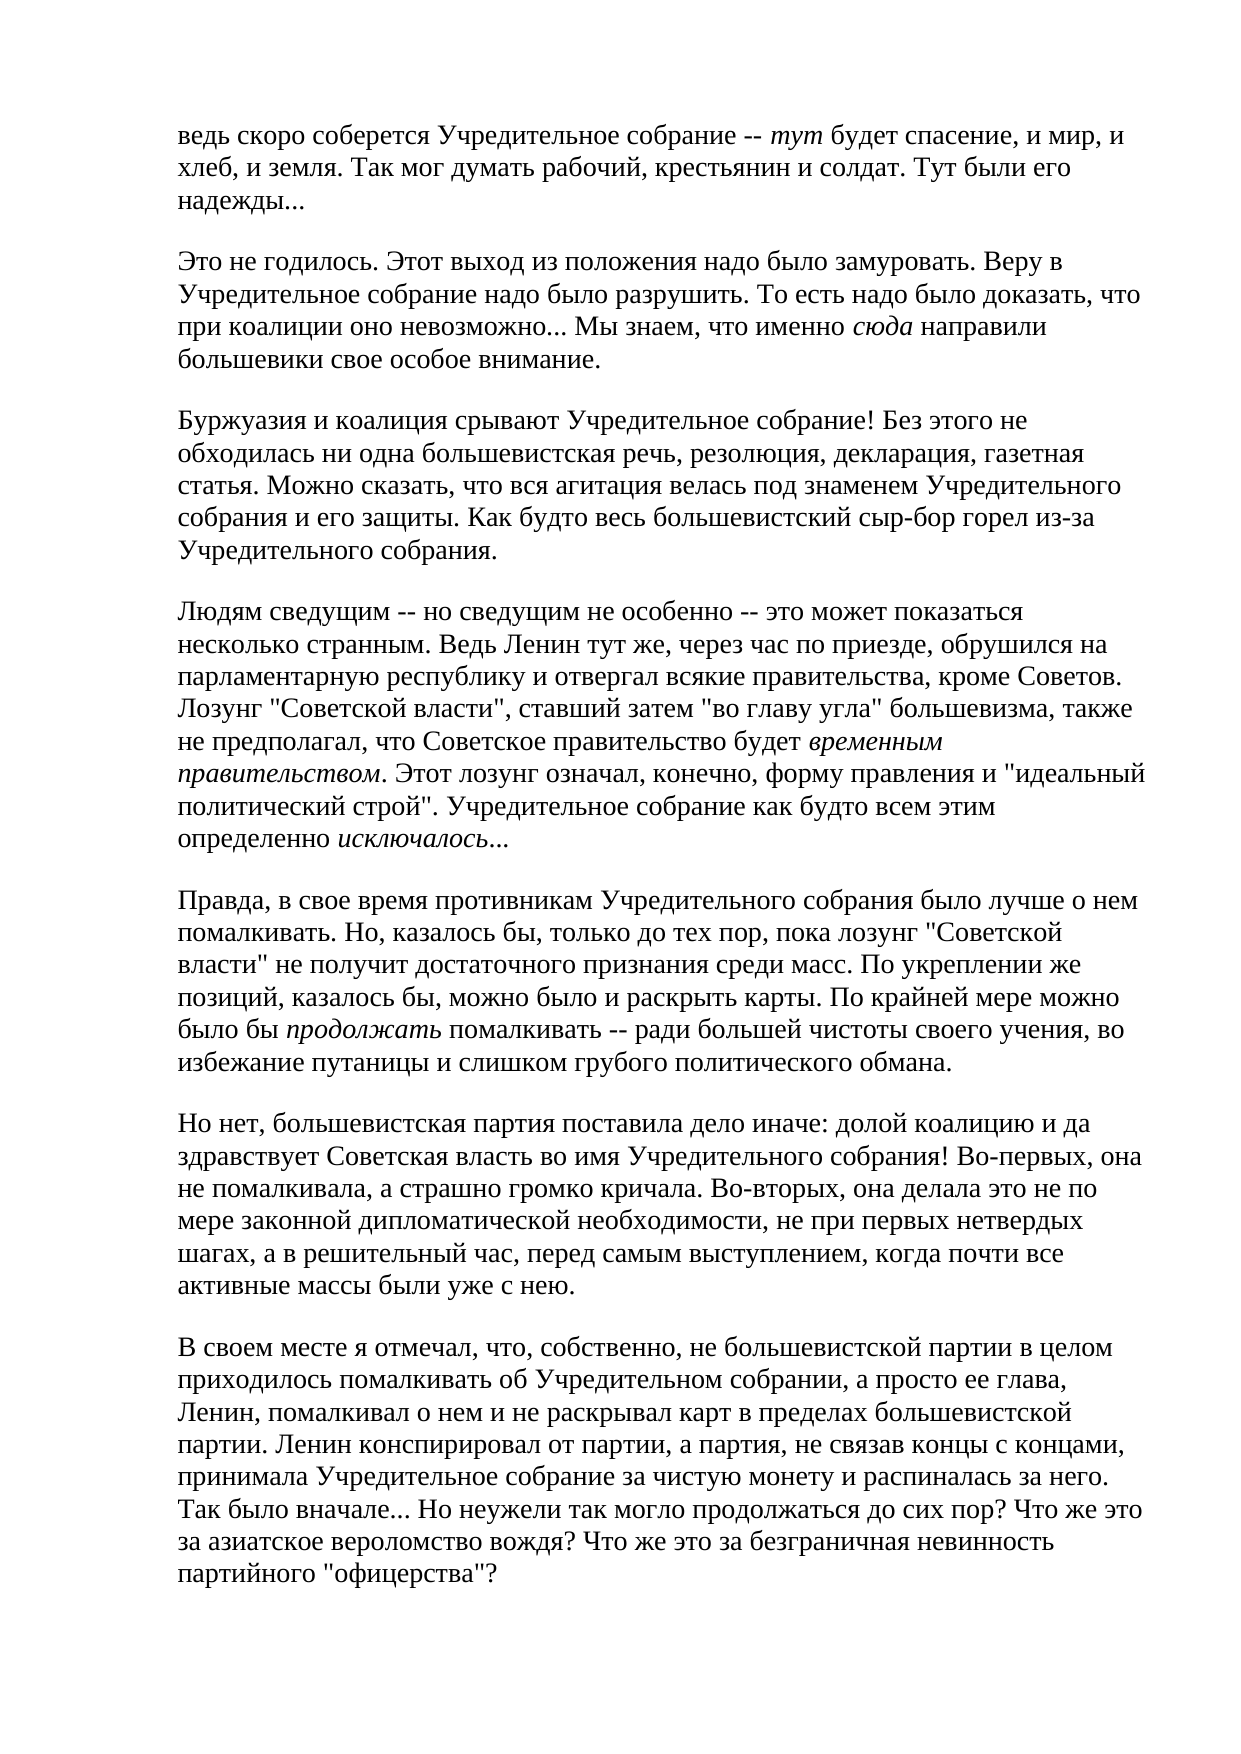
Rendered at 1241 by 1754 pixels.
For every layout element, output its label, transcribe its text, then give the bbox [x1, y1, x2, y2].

text Это не годилось. Этот выход из положения надо было замуровать. Веру в Учредительное собрание надо было разрушить. То есть надо было доказать, что при коалиции оно невозможно... Мы знаем, что именно сюда направили большевики свое особое внимание. [177, 244, 1152, 374]
text Буржуазия и коалиция срывают Учредительное собрание! Без этого не обходилась ни одна большевистская речь, резолюция, декларация, газетная статья. Можно сказать, что вся агитация велась под знаменем Учредительного собрания и его защиты. Как будто весь большевистский сыр-бор горел из-за Учредительного собрания. [177, 403, 1152, 565]
text В своем месте я отмечал, что, собственно, не большевистской партии в целом приходилось помалкивать об Учредительном собрании, а просто ее глава, Ленин, помалкивал о нем и не раскрывал карт в пределах большевистской партии. Ленин конспирировал от партии, а партия, не связав концы с концами, принимала Учредительное собрание за чистую монету и распиналась за него. Так было вначале... Но неужели так могло продолжаться до сих пор? Что же это за азиатское вероломство вождя? Что же это за безграничная невинность партийного "офицерства"? [177, 1330, 1152, 1589]
text Правда, в свое время противникам Учредительного собрания было лучше о нем помалкивать. Но, казалось бы, только до тех пор, пока лозунг "Советской власти" не получит достаточного признания среди масс. По укреплении же позиций, казалось бы, можно было и раскрыть карты. По крайней мере можно было бы продолжать помалкивать -- ради большей чистоты своего учения, во избежание путаницы и слишком грубого политического обмана. [177, 883, 1152, 1077]
text Людям сведущим -- но сведущим не особенно -- это может показаться несколько странным. Ведь Ленин тут же, через час по приезде, обрушился на парламентарную республику и отвергал всякие правительства, кроме Советов. Лозунг "Советской власти", ставший затем "во главу угла" большевизма, также не предполагал, что Советское правительство будет временным правительством. Этот лозунг означал, конечно, форму правления и "идеальный политический строй". Учредительное собрание как будто всем этим определенно исключалось... [177, 594, 1152, 853]
text Но нет, большевистская партия поставила дело иначе: долой коалицию и да здравствует Советская власть во имя Учредительного собрания! Во-первых, она не помалкивала, а страшно громко кричала. Во-вторых, она делала это не по мере законной дипломатической необходимости, не при первых нетвердых шагах, а в решительный час, перед самым выступлением, когда почти все активные массы были уже с нею. [177, 1106, 1152, 1301]
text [177, 118, 1152, 215]
